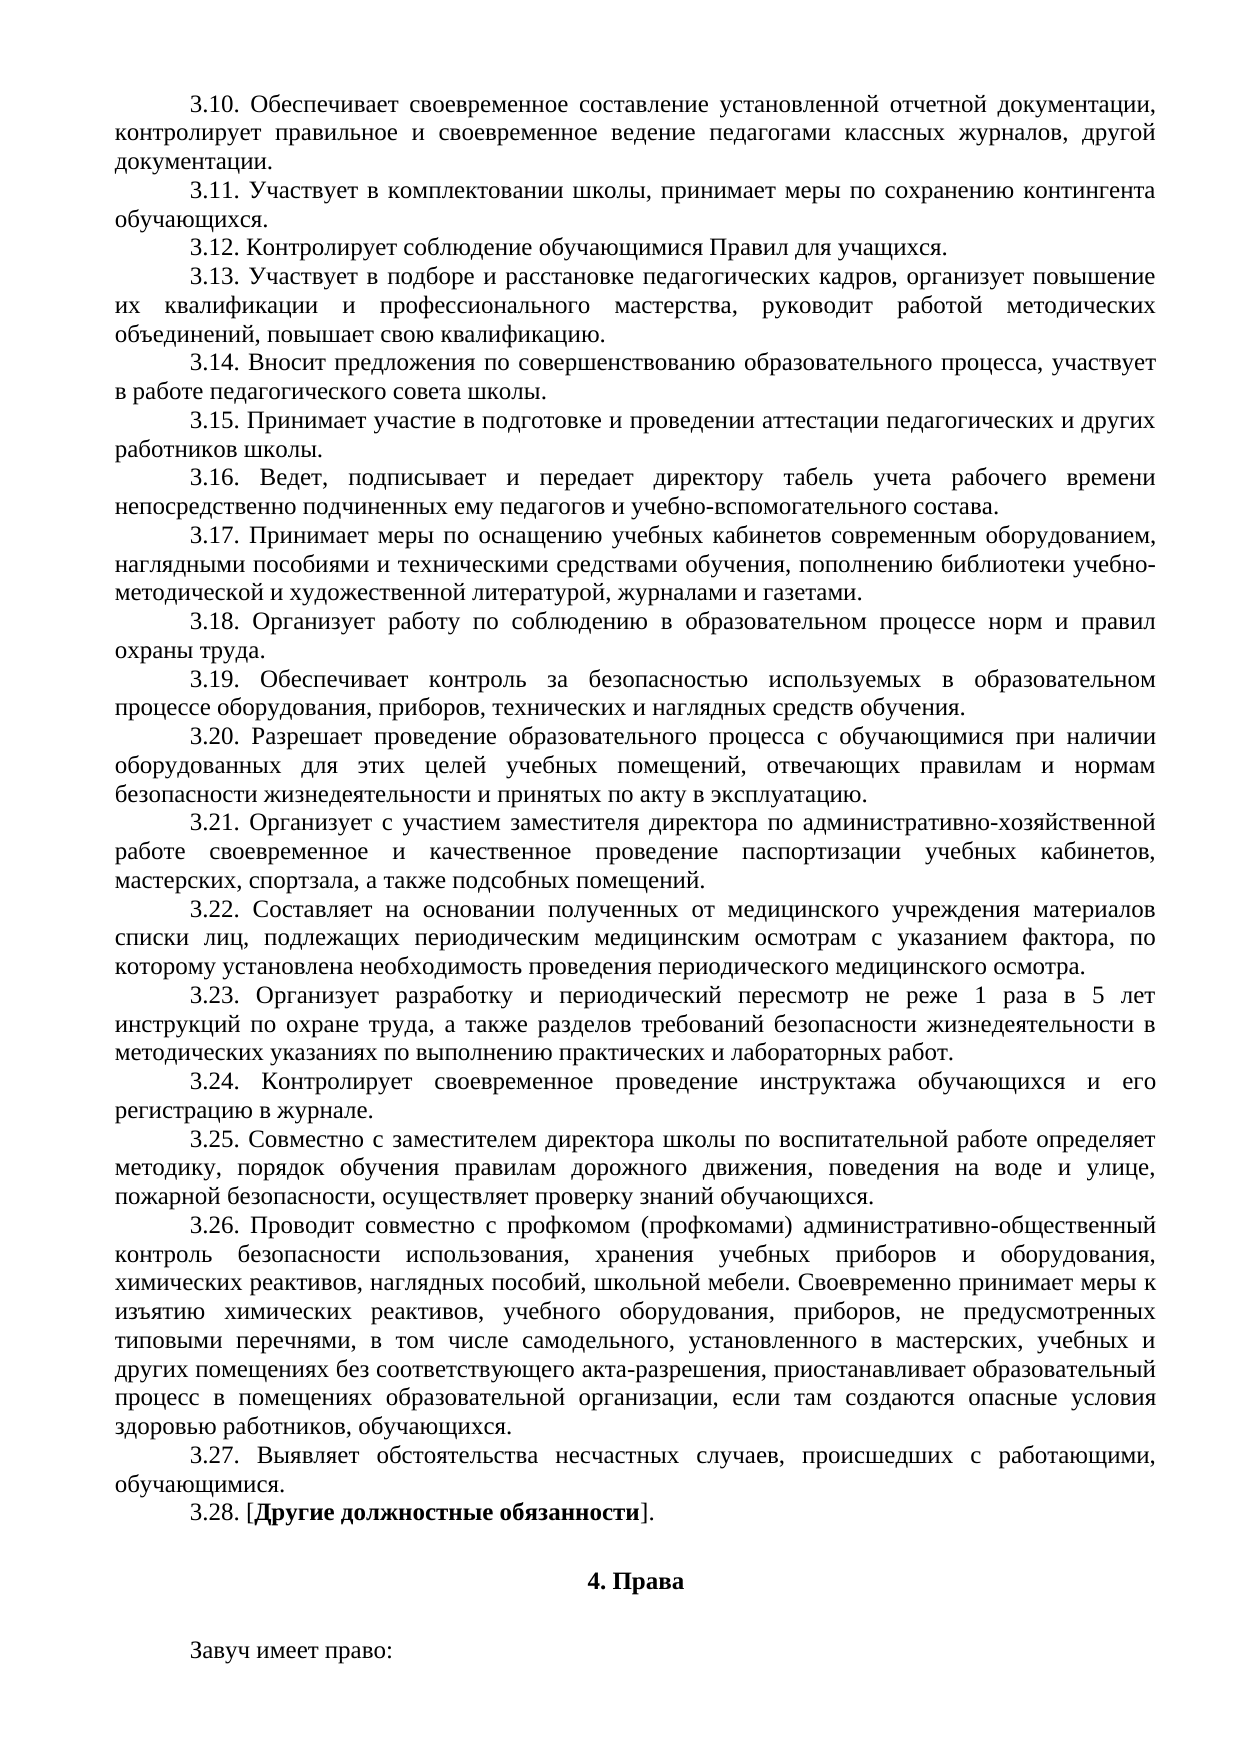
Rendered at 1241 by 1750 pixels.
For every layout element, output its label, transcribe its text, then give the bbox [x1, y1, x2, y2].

text 3.18. Организует работу по соблюдению в образовательном процессе норм и правил охраны труда. [114, 606, 1157, 664]
text 3.27. Выявляет обстоятельства несчастных случаев, происшедших с работающими, обучающимися. [114, 1440, 1157, 1497]
text 3.17. Принимает меры по оснащению учебных кабинетов современным оборудованием, наглядными пособиями и техническими средствами обучения, пополнению библиотеки учебно-методической и художественной литературой, журналами и газетами. [114, 520, 1157, 606]
subtitle 4. Права [114, 1566, 1157, 1595]
text 3.19. Обеспечивает контроль за безопасностью используемых в образовательном процессе оборудования, приборов, технических и наглядных средств обучения. [114, 664, 1157, 721]
text 3.15. Принимает участие в подготовке и проведении аттестации педагогических и других работников школы. [114, 405, 1157, 462]
text 3.16. Ведет, подписывает и передает директору табель учета рабочего времени непосредственно подчиненных ему педагогов и учебно-вспомогательного состава. [114, 462, 1157, 520]
text 3.14. Вносит предложения по совершенствованию образовательного процесса, участвует в работе педагогического совета школы. [114, 347, 1157, 405]
text 3.20. Разрешает проведение образовательного процесса с обучающимися при наличии оборудованных для этих целей учебных помещений, отвечающих правилам и нормам безопасности жизнедеятельности и принятых по акту в эксплуатацию. [114, 721, 1157, 807]
text 3.25. Совместно с заместителем директора школы по воспитательной работе определяет методику, порядок обучения правилам дорожного движения, поведения на воде и улице, пожарной безопасности, осуществляет проверку знаний обучающихся. [114, 1124, 1157, 1210]
text 3.23. Организует разработку и периодический пересмотр не реже 1 раза в 5 лет инструкций по охране труда, а также разделов требований безопасности жизнедеятельности в методических указаниях по выполнению практических и лабораторных работ. [114, 980, 1157, 1066]
text 3.26. Проводит совместно с профкомом (профкомами) административно-общественный контроль безопасности использования, хранения учебных приборов и оборудования, химических реактивов, наглядных пособий, школьной мебели. Своевременно принимает меры к изъятию химических реактивов, учебного оборудования, приборов, не предусмотренных типовыми перечнями, в том числе самодельного, установленного в мастерских, учебных и других помещениях без соответствующего акта-разрешения, приостанавливает образовательный процесс в помещениях образовательной организации, если там создаются опасные условия здоровью работников, обучающихся. [114, 1210, 1157, 1440]
text 3.10. Обеспечивает своевременное составление установленной отчетной документации, контролирует правильное и своевременное ведение педагогами классных журналов, другой документации. [114, 89, 1157, 175]
text 3.11. Участвует в комплектовании школы, принимает меры по сохранению контингента обучающихся. [114, 175, 1157, 232]
text 3.22. Составляет на основании полученных от медицинского учреждения материалов списки лиц, подлежащих периодическим медицинским осмотрам с указанием фактора, по которому установлена необходимость проведения периодического медицинского осмотра. [114, 894, 1157, 980]
text 3.12. Контролирует соблюдение обучающимися Правил для учащихся. [114, 232, 1157, 261]
text Завуч имеет право: [114, 1635, 1157, 1664]
text 3.28. [Другие должностные обязанности]. [114, 1497, 1157, 1526]
text 3.13. Участвует в подборе и расстановке педагогических кадров, организует повышение их квалификации и профессионального мастерства, руководит работой методических объединений, повышает свою квалификацию. [114, 261, 1157, 347]
text 3.21. Организует с участием заместителя директора по административно-хозяйственной работе своевременное и качественное проведение паспортизации учебных кабинетов, мастерских, спортзала, а также подсобных помещений. [114, 807, 1157, 894]
text 3.24. Контролирует своевременное проведение инструктажа обучающихся и его регистрацию в журнале. [114, 1066, 1157, 1124]
